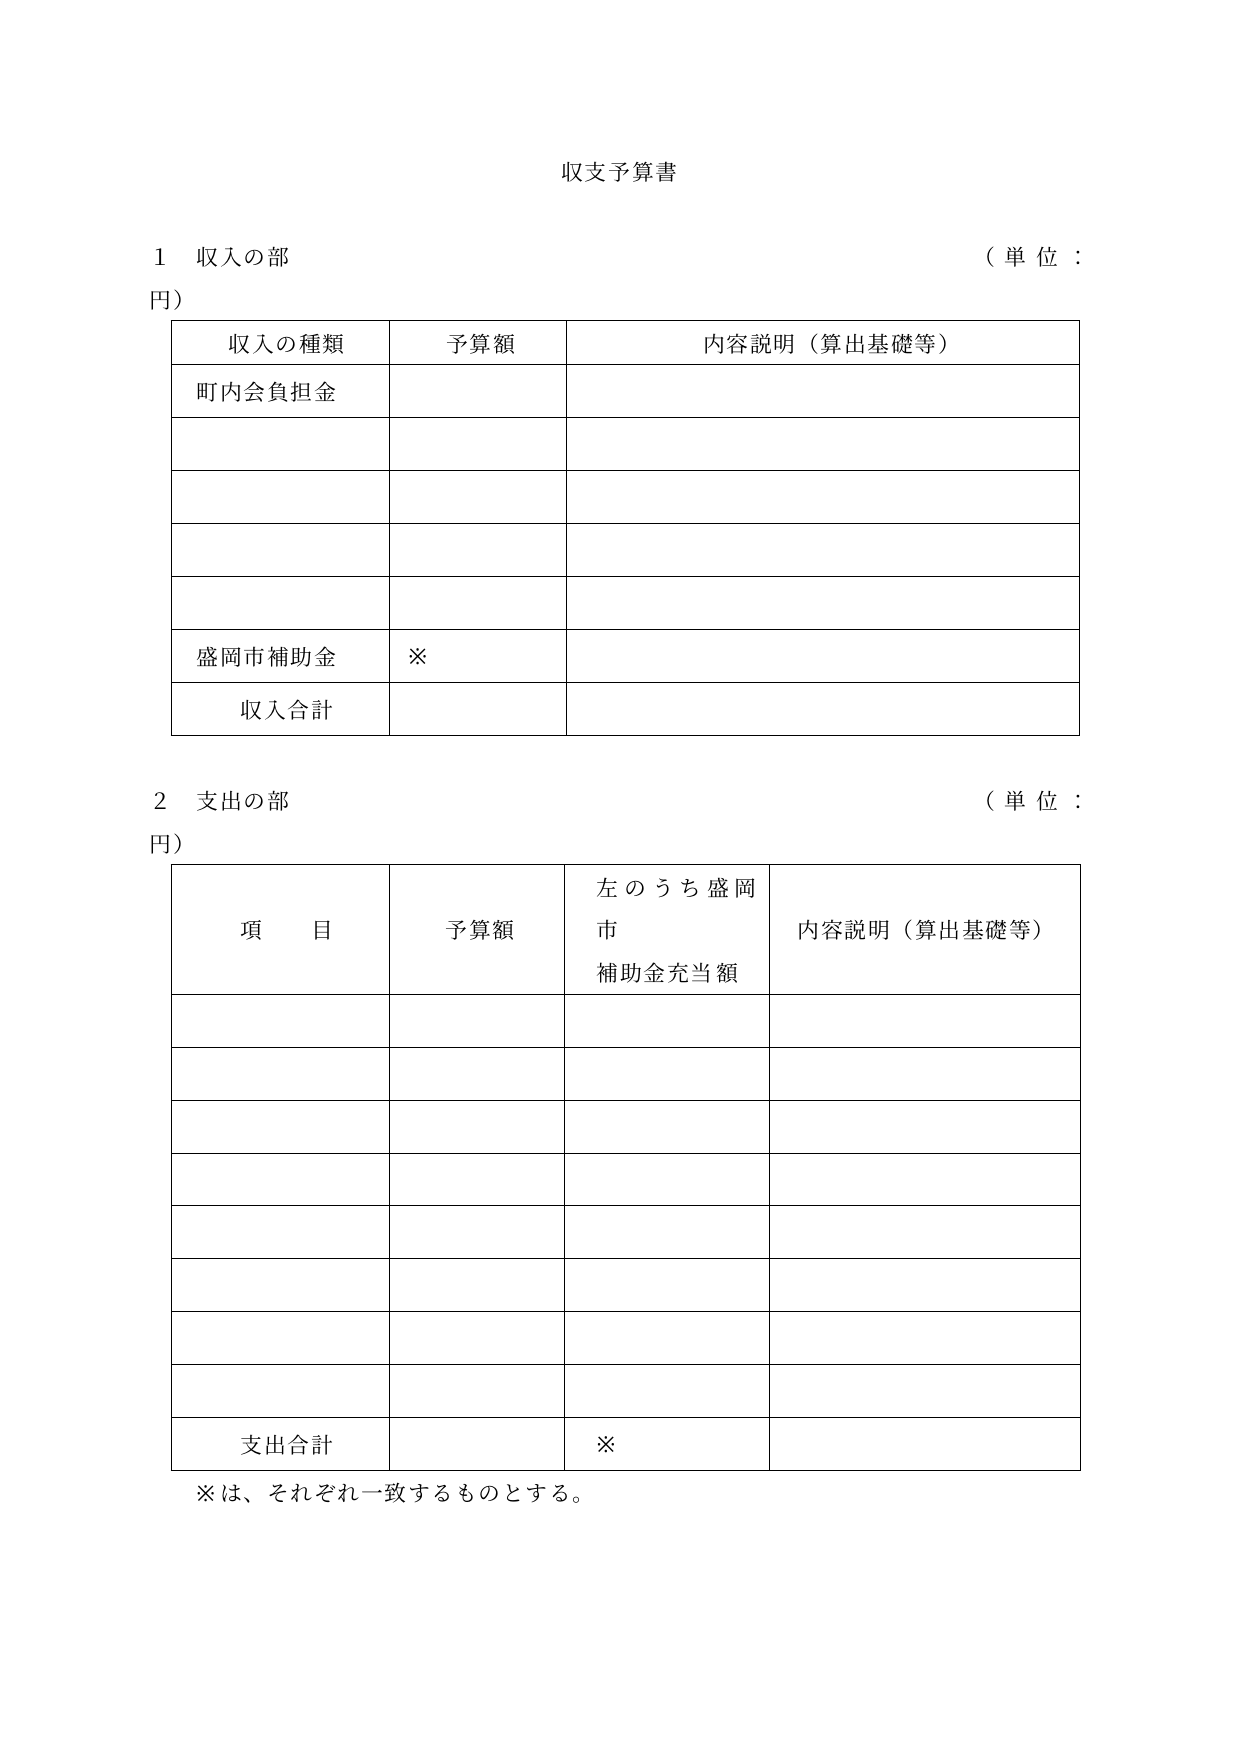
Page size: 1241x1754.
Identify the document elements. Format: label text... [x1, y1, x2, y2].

table_cell [770, 1418, 1080, 1470]
table_cell [390, 1048, 564, 1099]
table_cell [390, 995, 564, 1047]
text 収支予算書 [149, 149, 1091, 192]
table_cell [172, 577, 389, 629]
table_cell [172, 1259, 389, 1311]
table_cell 町内会負担金 [172, 365, 389, 417]
table_header 収入の種類 [172, 321, 389, 364]
table_cell 盛岡市補助金 [172, 630, 389, 682]
table_cell [172, 418, 389, 470]
table_header 内容説明（算出基礎等） [770, 865, 1080, 994]
table_cell [172, 1101, 389, 1152]
table_cell [390, 577, 566, 629]
text ２ 支出の部 （単位：円） [149, 778, 1091, 864]
table_cell [770, 1312, 1080, 1364]
table_cell [390, 471, 566, 523]
table_cell [567, 683, 1079, 735]
table_cell [172, 1312, 389, 1364]
table_cell [770, 1048, 1080, 1099]
table_cell ※ [390, 630, 436, 682]
table_cell [172, 995, 389, 1047]
table_cell [770, 995, 1080, 1047]
table_header 左のうち盛岡市 補助金充当額 [565, 865, 769, 994]
table_cell [565, 1048, 769, 1099]
table_cell [390, 1259, 564, 1311]
table_cell [565, 1101, 769, 1152]
table_cell [390, 683, 566, 735]
table_cell [565, 995, 769, 1047]
table_header 内容説明（算出基礎等） [567, 321, 1079, 364]
table_cell [567, 630, 1079, 682]
table_cell [770, 1206, 1080, 1258]
table_cell [565, 1312, 769, 1364]
table_cell [390, 365, 566, 417]
table_cell [172, 1154, 389, 1205]
table_header 予算額 [390, 321, 566, 364]
table_cell [390, 1418, 564, 1470]
table_header 予算額 [390, 865, 564, 994]
table_cell ※ [565, 1418, 611, 1470]
table_cell [436, 630, 566, 682]
table_cell [390, 1312, 564, 1364]
table_cell 支出合計 [172, 1418, 389, 1470]
table_cell [770, 1259, 1080, 1311]
table_cell [567, 365, 1079, 417]
table_cell [390, 418, 566, 470]
table_cell [770, 1365, 1080, 1417]
table_cell [172, 1206, 389, 1258]
table_cell [390, 1206, 564, 1258]
table_cell [390, 1101, 564, 1152]
table_cell [565, 1154, 769, 1205]
table_cell [172, 471, 389, 523]
table_cell [567, 524, 1079, 576]
table_cell [565, 1206, 769, 1258]
table_cell [390, 1365, 564, 1417]
table_cell [565, 1365, 769, 1417]
table_cell [390, 524, 566, 576]
table_cell [390, 1154, 564, 1205]
table_cell [172, 524, 389, 576]
table_cell [172, 1365, 389, 1417]
table_cell [770, 1101, 1080, 1152]
table_cell 収入合計 [172, 683, 389, 735]
table_cell [567, 418, 1079, 470]
table_cell [172, 1048, 389, 1099]
table_cell [567, 471, 1079, 523]
text ※は、それぞれ一致するものとする。 [149, 1471, 1091, 1514]
table_cell [565, 1259, 769, 1311]
table_cell [567, 577, 1079, 629]
table_cell [770, 1154, 1080, 1205]
text １ 収入の部 （単位：円） [149, 235, 1091, 320]
table_cell [611, 1418, 769, 1470]
table_header 項 目 [172, 865, 389, 994]
